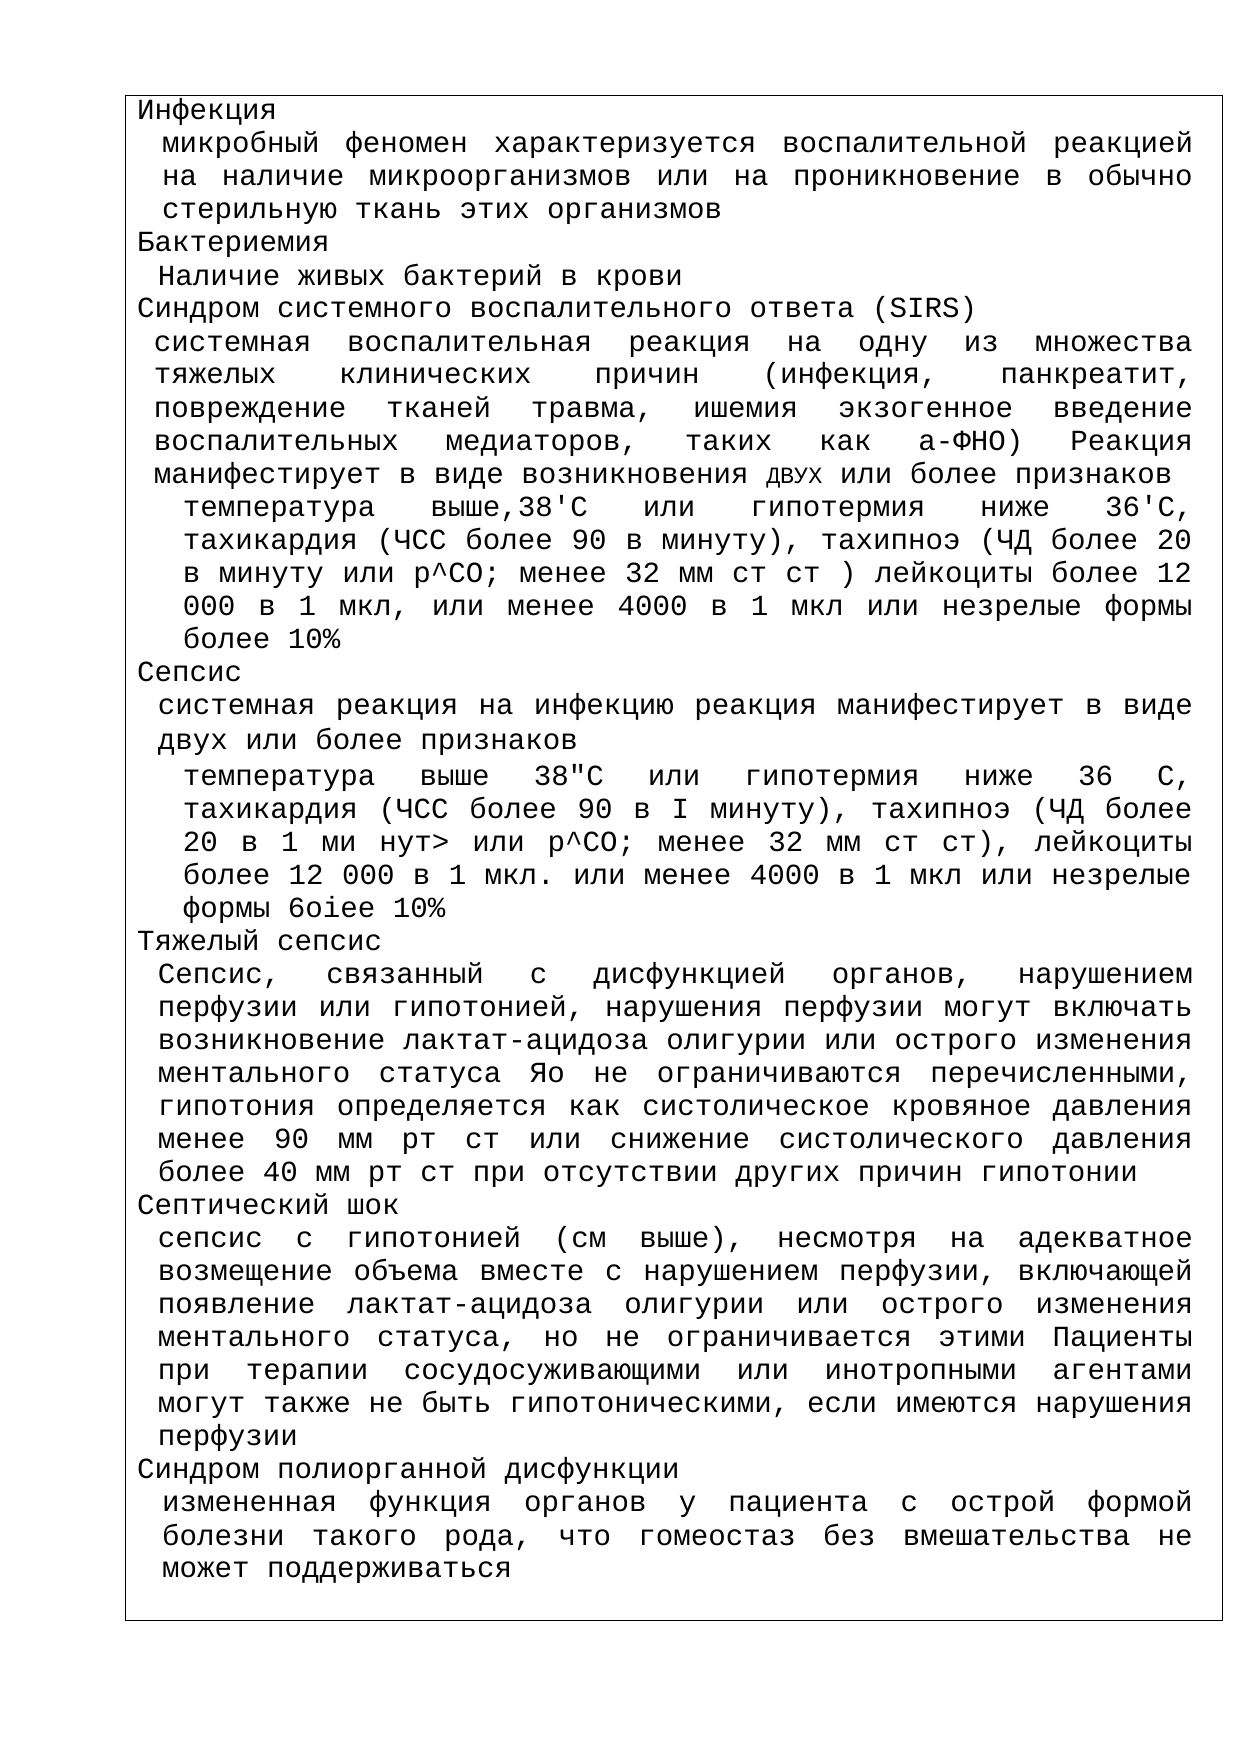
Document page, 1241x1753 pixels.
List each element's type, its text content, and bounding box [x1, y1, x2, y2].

table_header Инфекция микробный феномен характеризуется воспалительной реакцией на наличие микроорганизмов или на проникновение в обычно стерильную ткань этих организмов Бактериемия Наличие живых бактерий в крови Синдром системного воспалительного ответа (SIRS) системная воспалительная реакция на одну из множества тяжелых клинических причин (инфекция, панкреатит, повреждение тканей травма, ишемия экзогенное введение воспалительных медиаторов, таких как а-ФНО) Реакция манифестирует в виде возникновения двух или более признаков температура выше,38'С или гипотермия ниже 36'С, тахикардия (ЧСС более 90 в минуту), тахипноэ (ЧД более 20 в минуту или р^СО; менее 32 мм ст ст ) лейкоциты более 12 000 в 1 мкл, или менее 4000 в 1 мкл или незрелые формы более 10% Сепсис системная реакция на инфекцию реакция манифестирует в виде двух или более признаков температура выше 38"С или гипотермия ниже 36 С, тахикардия (ЧСС более 90 в I минуту), тахипноэ (ЧД более 20 в 1 ми нут> или р^СО; менее 32 мм ст ст), лейкоциты более 12 000 в 1 мкл. или менее 4000 в 1 мкл или незрелые формы 6oiee 10% Тяжелый сепсис Сепсис, связанный с дисфункцией органов, нарушением перфузии или гипотонией, нарушения перфузии могут включать возникновение лактат-ацидоза олигурии или острого изменения ментального статуса Яо не ограничиваются перечисленными, гипотония определяется как систолическое кровяное давления менее 90 мм рт ст или снижение систолического давления более 40 мм рт ст при отсутствии других причин гипотонии Септический шок сепсис с гипотонией (см выше), несмотря на адекватное возмещение объема вместе с нарушением перфузии, включающей появление лактат-ацидоза олигурии или острого изменения ментального статуса, но не ограничивается этими Пациенты при терапии сосудосуживающими или инотропными агентами могут также не быть гипотоническими, если имеются нарушения перфузии Синдром полиорганной дисфункции измененная функция органов у пациента с острой формой болезни такого рода, что гомеостаз без вмешательства не может поддерживаться [126, 96, 1222, 1620]
